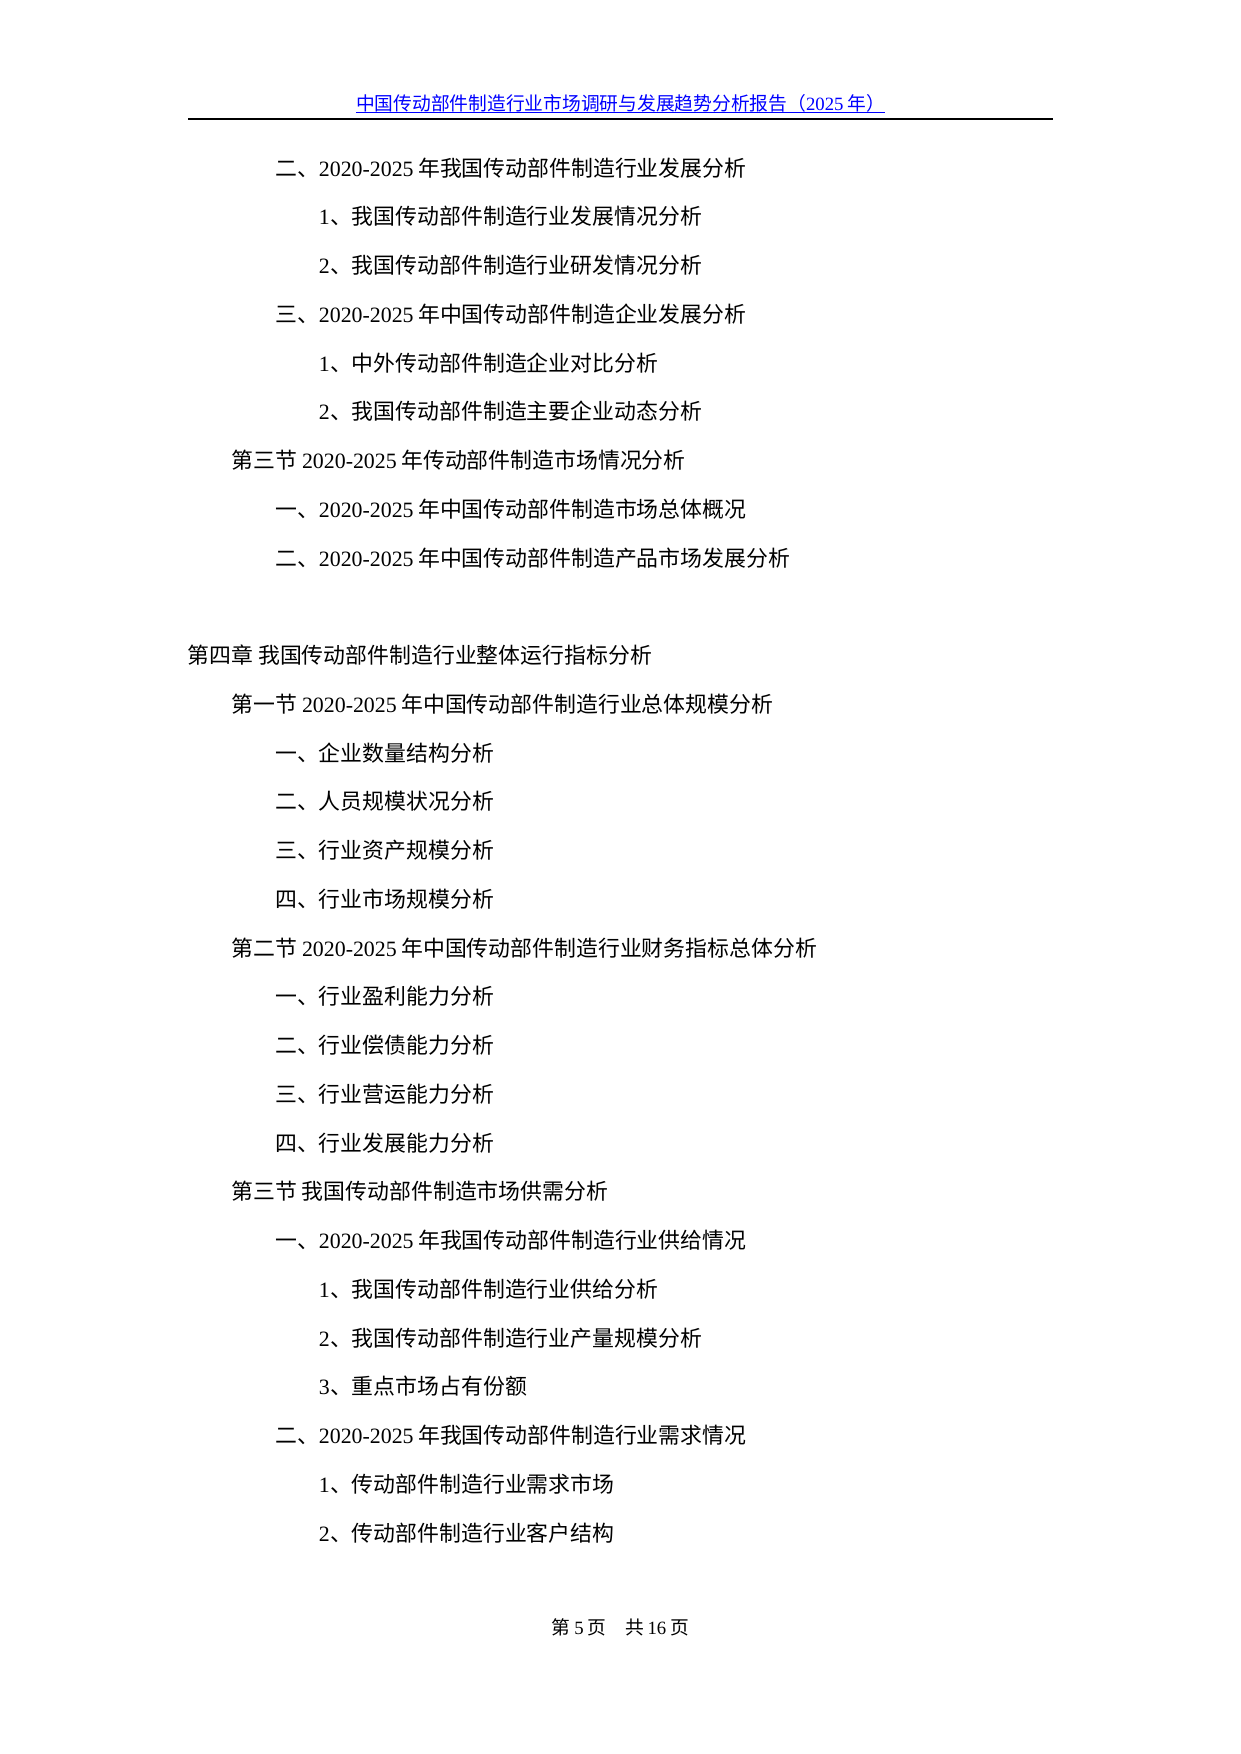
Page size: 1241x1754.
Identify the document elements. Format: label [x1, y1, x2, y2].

text [187, 150, 1053, 1548]
